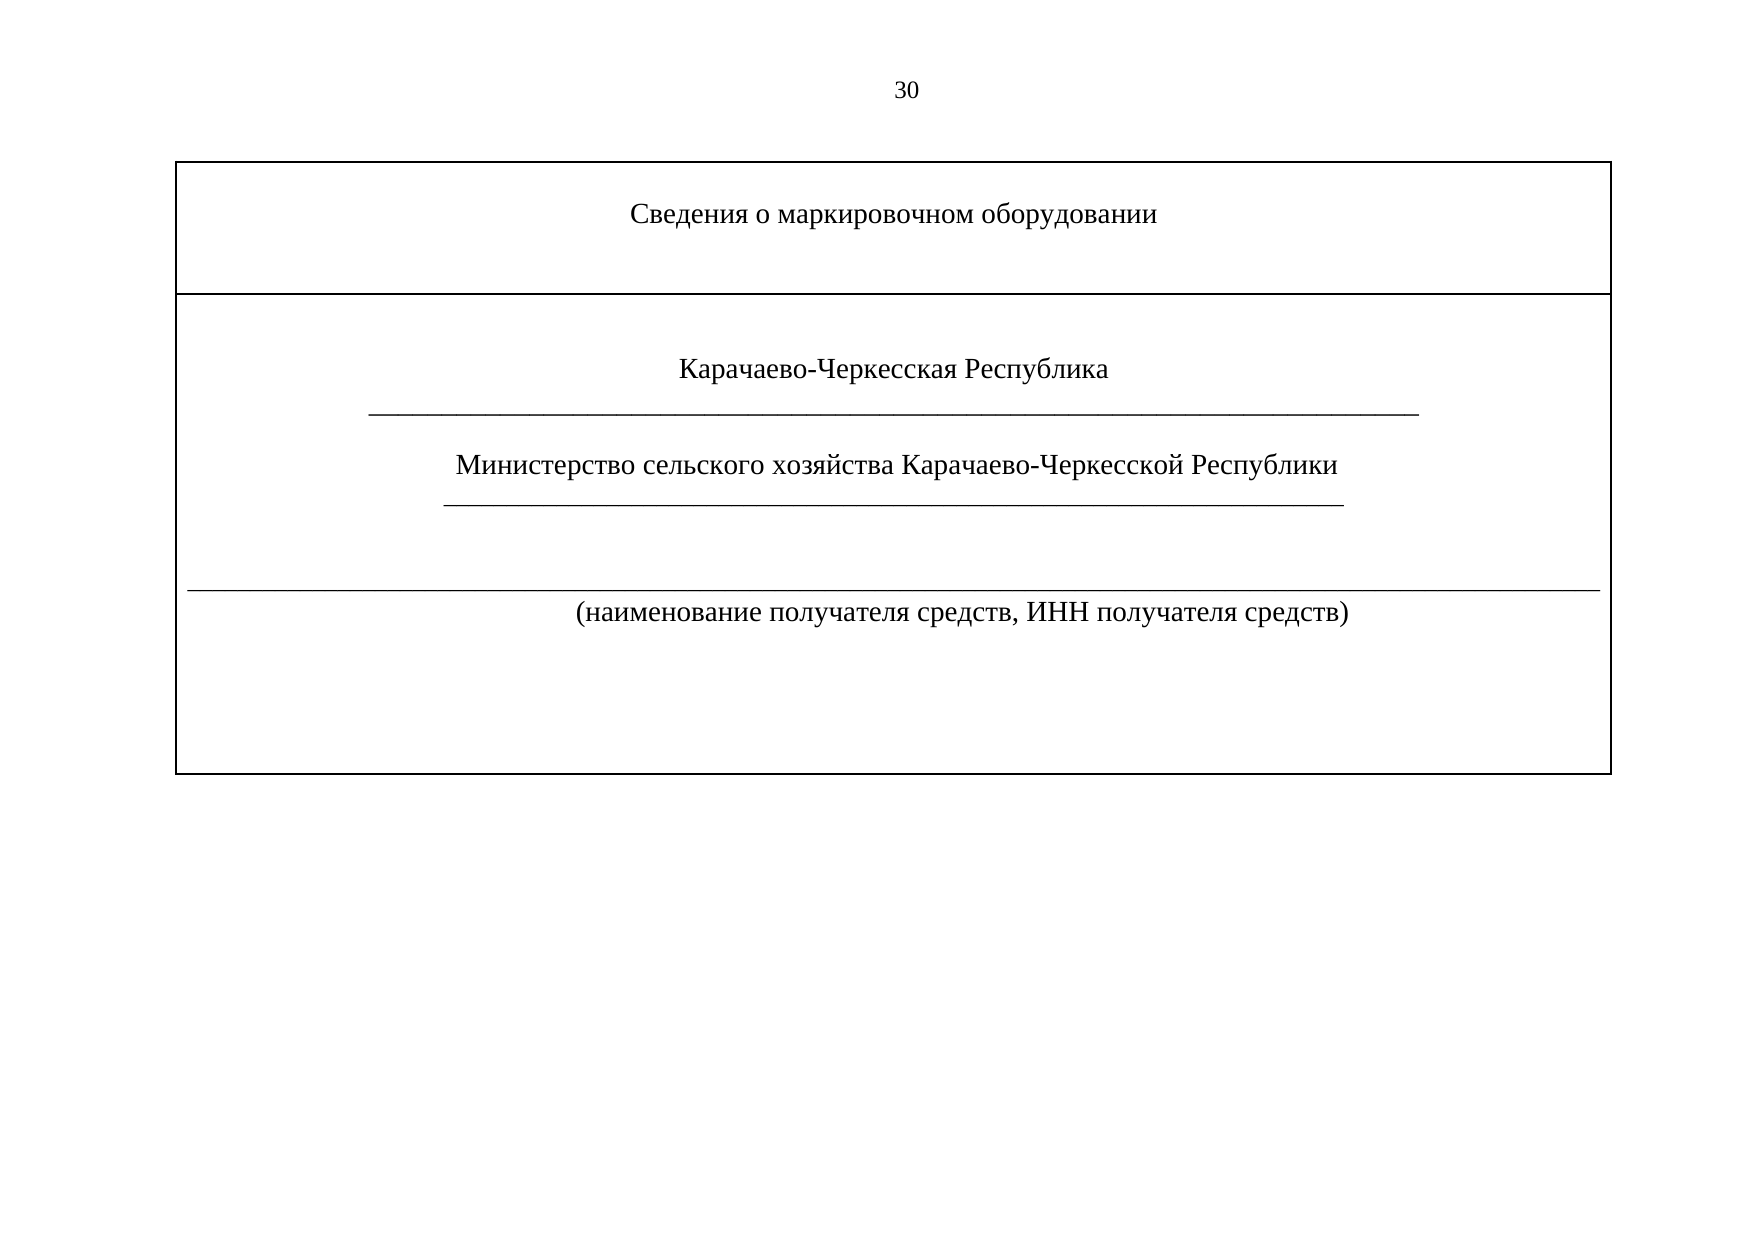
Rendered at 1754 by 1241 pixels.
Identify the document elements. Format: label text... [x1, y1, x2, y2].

table_cell Карачаево-Черкесская Республика ________________________________________________________________________ Министерство сельского хозяйства Карачаево-Черкесской Республики ________________________________________________________________________ _________________________________________________________________________________________________________________ (наименование получателя средств, ИНН получателя средств) [177, 295, 1610, 773]
table_header Сведения о маркировочном оборудовании [177, 163, 1610, 292]
